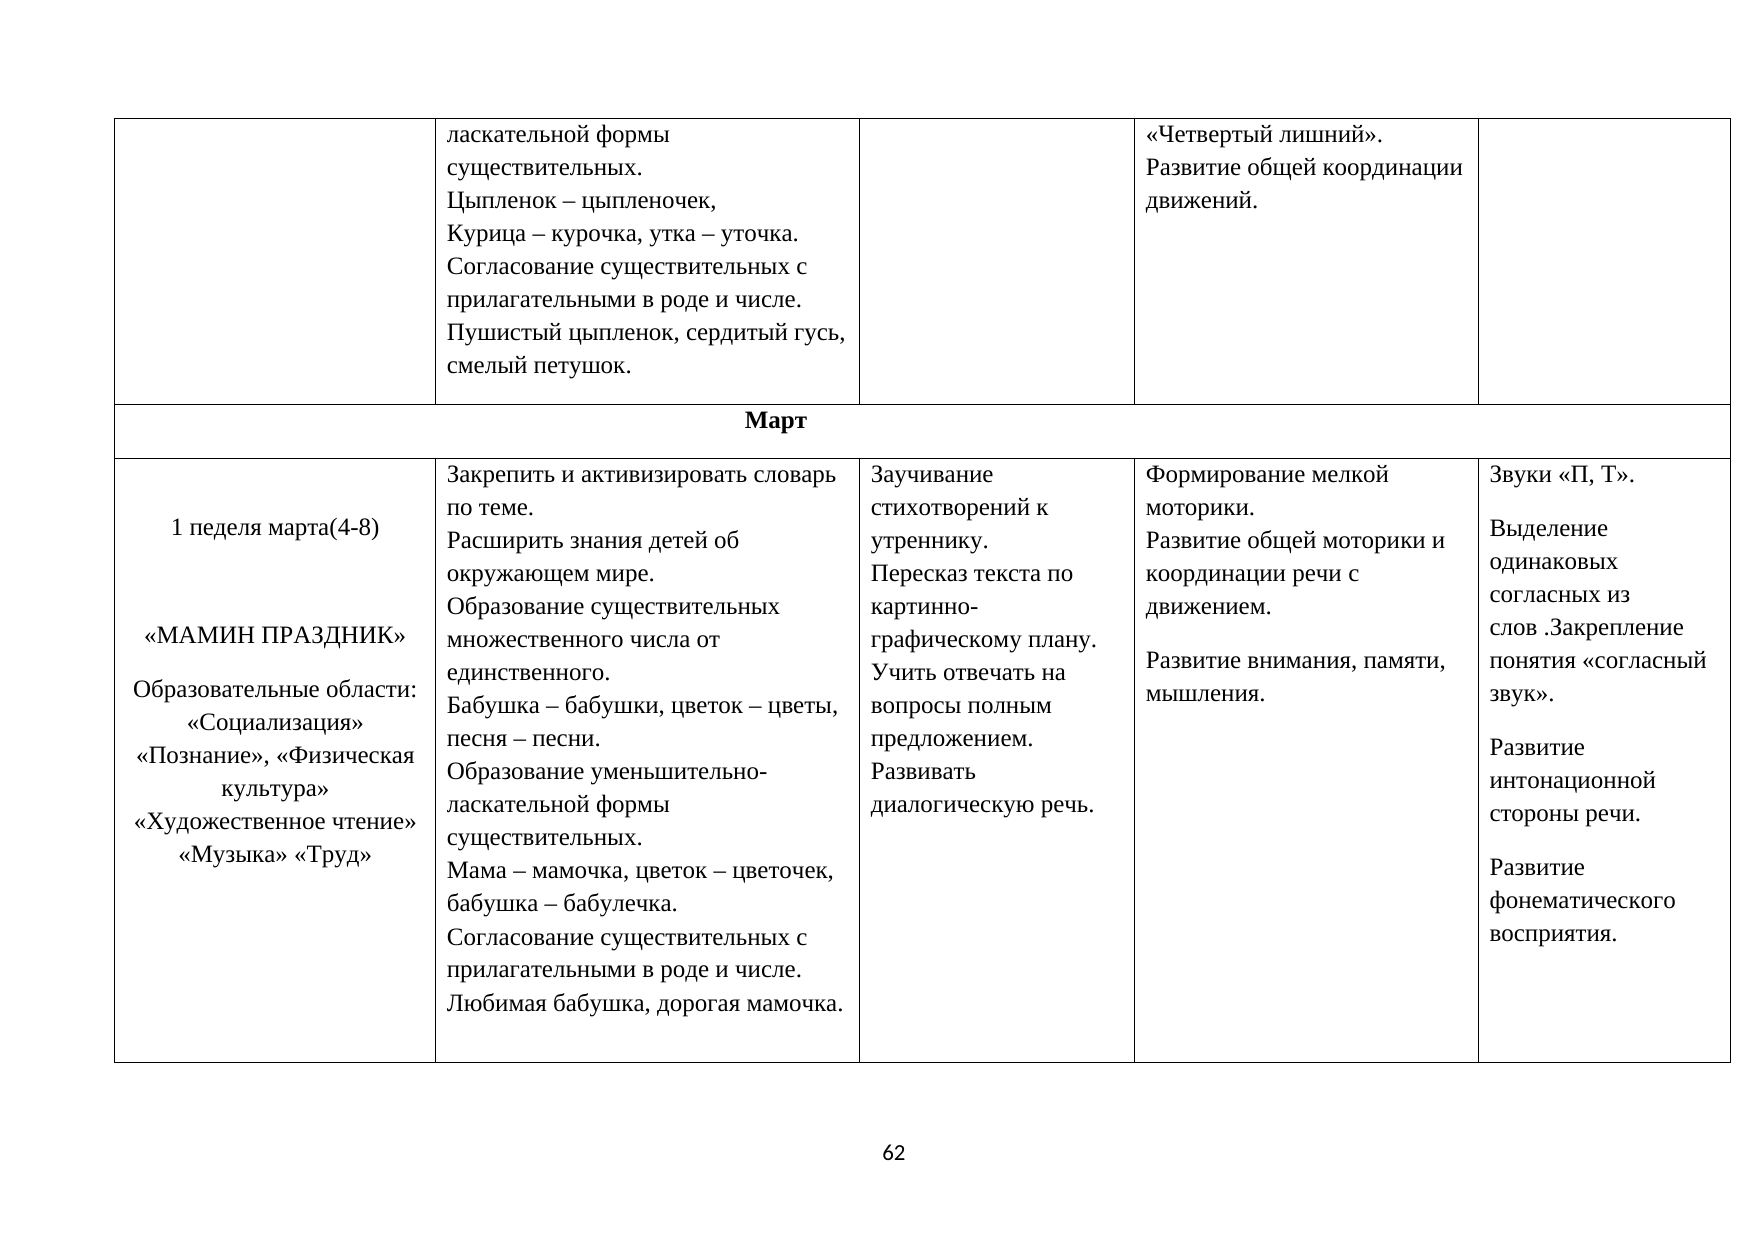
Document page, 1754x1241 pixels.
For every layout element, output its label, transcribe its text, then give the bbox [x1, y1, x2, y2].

table_cell Заучивание стихотворений к утреннику. Пересказ текста по картинно-графическому плану. Учить отвечать на вопросы полным предложением. Развивать диалогическую речь. [860, 459, 1134, 1062]
table_cell Звуки «П, Т». Выделение одинаковых согласных из слов .Закрепление понятия «согласный звук». Развитие интонационной стороны речи. Развитие фонематического восприятия. [1479, 459, 1730, 1062]
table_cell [860, 119, 1134, 404]
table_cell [436, 119, 859, 404]
table_cell 1 педеля марта(4-8) «МАМИН ПРАЗДНИК» Образовательные области: «Социализация» «Познание», «Физическая культура» «Художественное чтение» «Музыка» «Труд» [115, 459, 435, 1062]
table_cell Закрепить и активизировать словарь по теме. Расширить знания детей об окружающем мире. Образование существительных множественного числа от единственного. Бабушка – бабушки, цветок – цветы, песня – песни. Образование уменьшительно-ласкательной формы существительных. Мама – мамочка, цветок – цветочек, бабушка – бабулечка. Согласование существительных с прилагательными в роде и числе. Любимая бабушка, дорогая мамочка. [436, 459, 859, 1062]
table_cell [1135, 119, 1478, 404]
table_cell Март [115, 405, 1730, 458]
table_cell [1479, 119, 1730, 404]
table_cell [115, 119, 435, 404]
table_cell Формирование мелкой моторики. Развитие общей моторики и координации речи с движением. Развитие внимания, памяти, мышления. [1135, 459, 1478, 1062]
